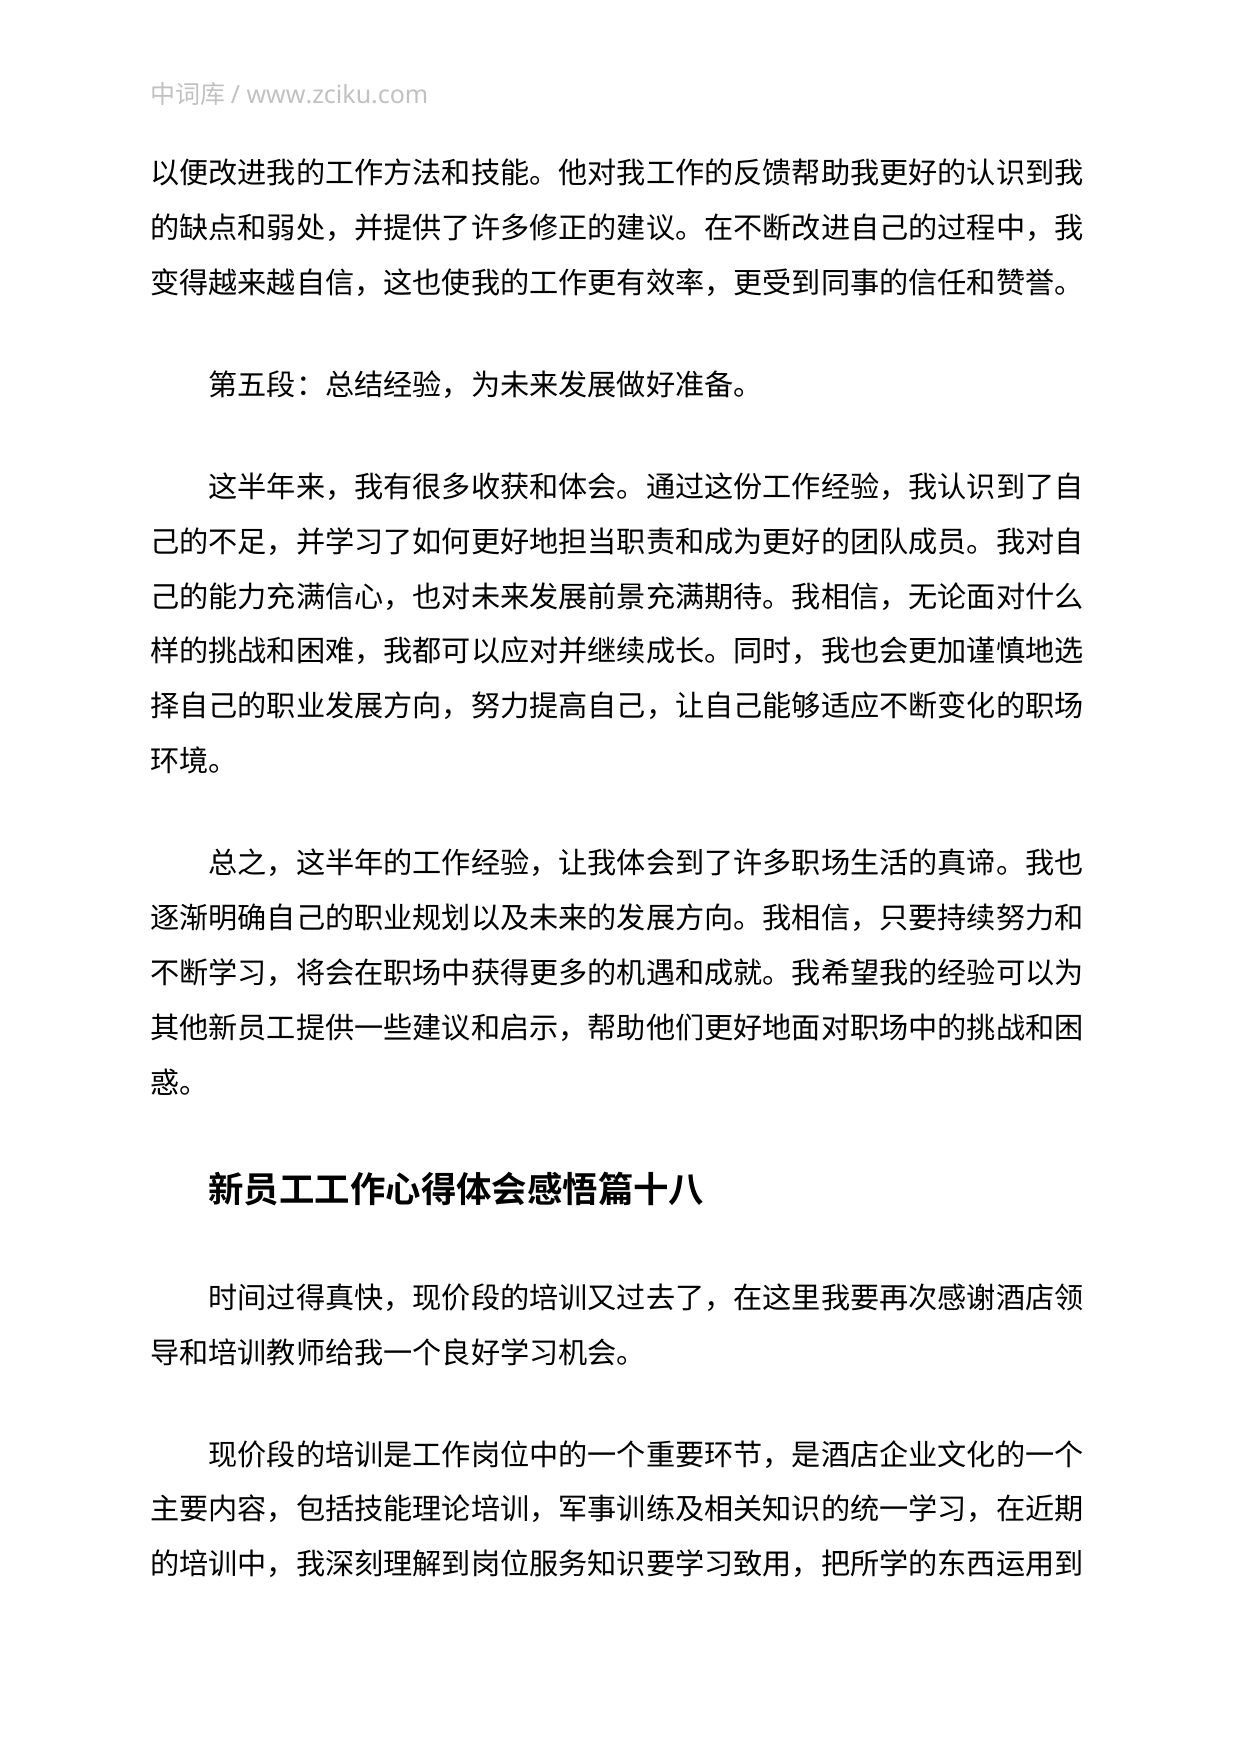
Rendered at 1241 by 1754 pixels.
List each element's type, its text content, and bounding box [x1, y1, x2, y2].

text 总之，这半年的工作经验，让我体会到了许多职场生活的真谛。我也逐渐明确自己的职业规划以及未来的发展方向。我相信，只要持续努力和不断学习，将会在职场中获得更多的机遇和成就。我希望我的经验可以为其他新员工提供一些建议和启示，帮助他们更好地面对职场中的挑战和困惑。 [150, 839, 1090, 1101]
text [150, 1431, 1090, 1583]
text 新员工工作心得体会感悟篇十八 [150, 1161, 1090, 1212]
text 这半年来，我有很多收获和体会。通过这份工作经验，我认识到了自己的不足，并学习了如何更好地担当职责和成为更好的团队成员。我对自己的能力充满信心，也对未来发展前景充满期待。我相信，无论面对什么样的挑战和困难，我都可以应对并继续成长。同时，我也会更加谨慎地选择自己的职业发展方向，努力提高自己，让自己能够适应不断变化的职场环境。 [150, 463, 1090, 780]
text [150, 150, 1090, 302]
text 时间过得真快，现价段的培训又过去了，在这里我要再次感谢酒店领导和培训教师给我一个良好学习机会。 [150, 1274, 1090, 1372]
text 第五段：总结经验，为未来发展做好准备。 [150, 362, 1090, 404]
